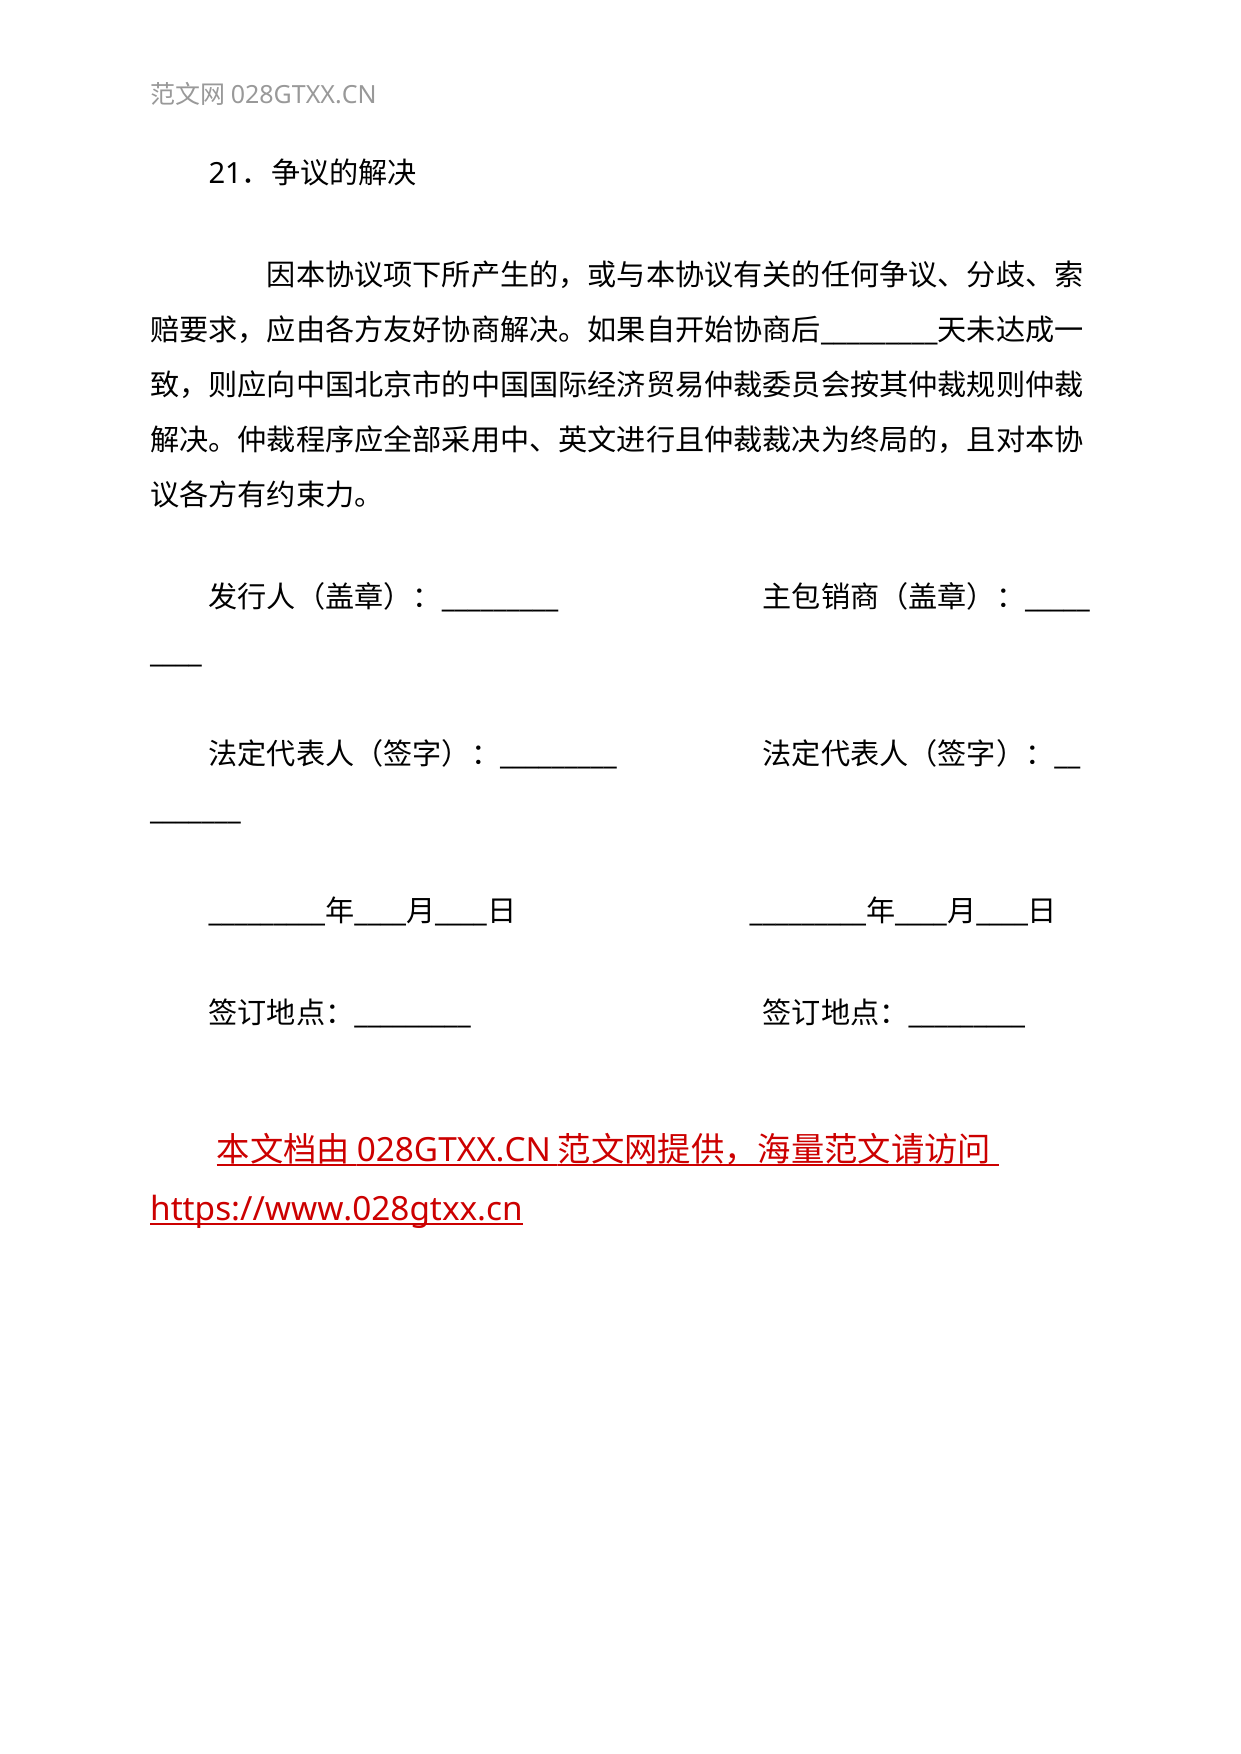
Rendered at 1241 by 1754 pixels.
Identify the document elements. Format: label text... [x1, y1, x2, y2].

text _________年____月____日 _________年____月____日 [150, 887, 1090, 930]
text 本文档由028GTXX.CN范文网提供，海量范文请访问 https://www.028gtxx.cn [150, 1123, 1090, 1230]
text 21．争议的解决 [150, 150, 1090, 192]
text 因本协议项下所产生的，或与本协议有关的任何争议、分歧、索赔要求，应由各方友好协商解决。如果自开始协商后_________天未达成一致，则应向中国北京市的中国国际经济贸易仲裁委员会按其仲裁规则仲裁解决。仲裁程序应全部采用中、英文进行且仲裁裁决为终局的，且对本协议各方有约束力。 [150, 252, 1090, 514]
text 发行人（盖章）：_________ 主包销商（盖章）：_________ [150, 573, 1090, 671]
text 法定代表人（签字）：_________ 法定代表人（签字）：_________ [150, 730, 1090, 828]
text 签订地点：_________ 签订地点：_________ [150, 989, 1090, 1032]
